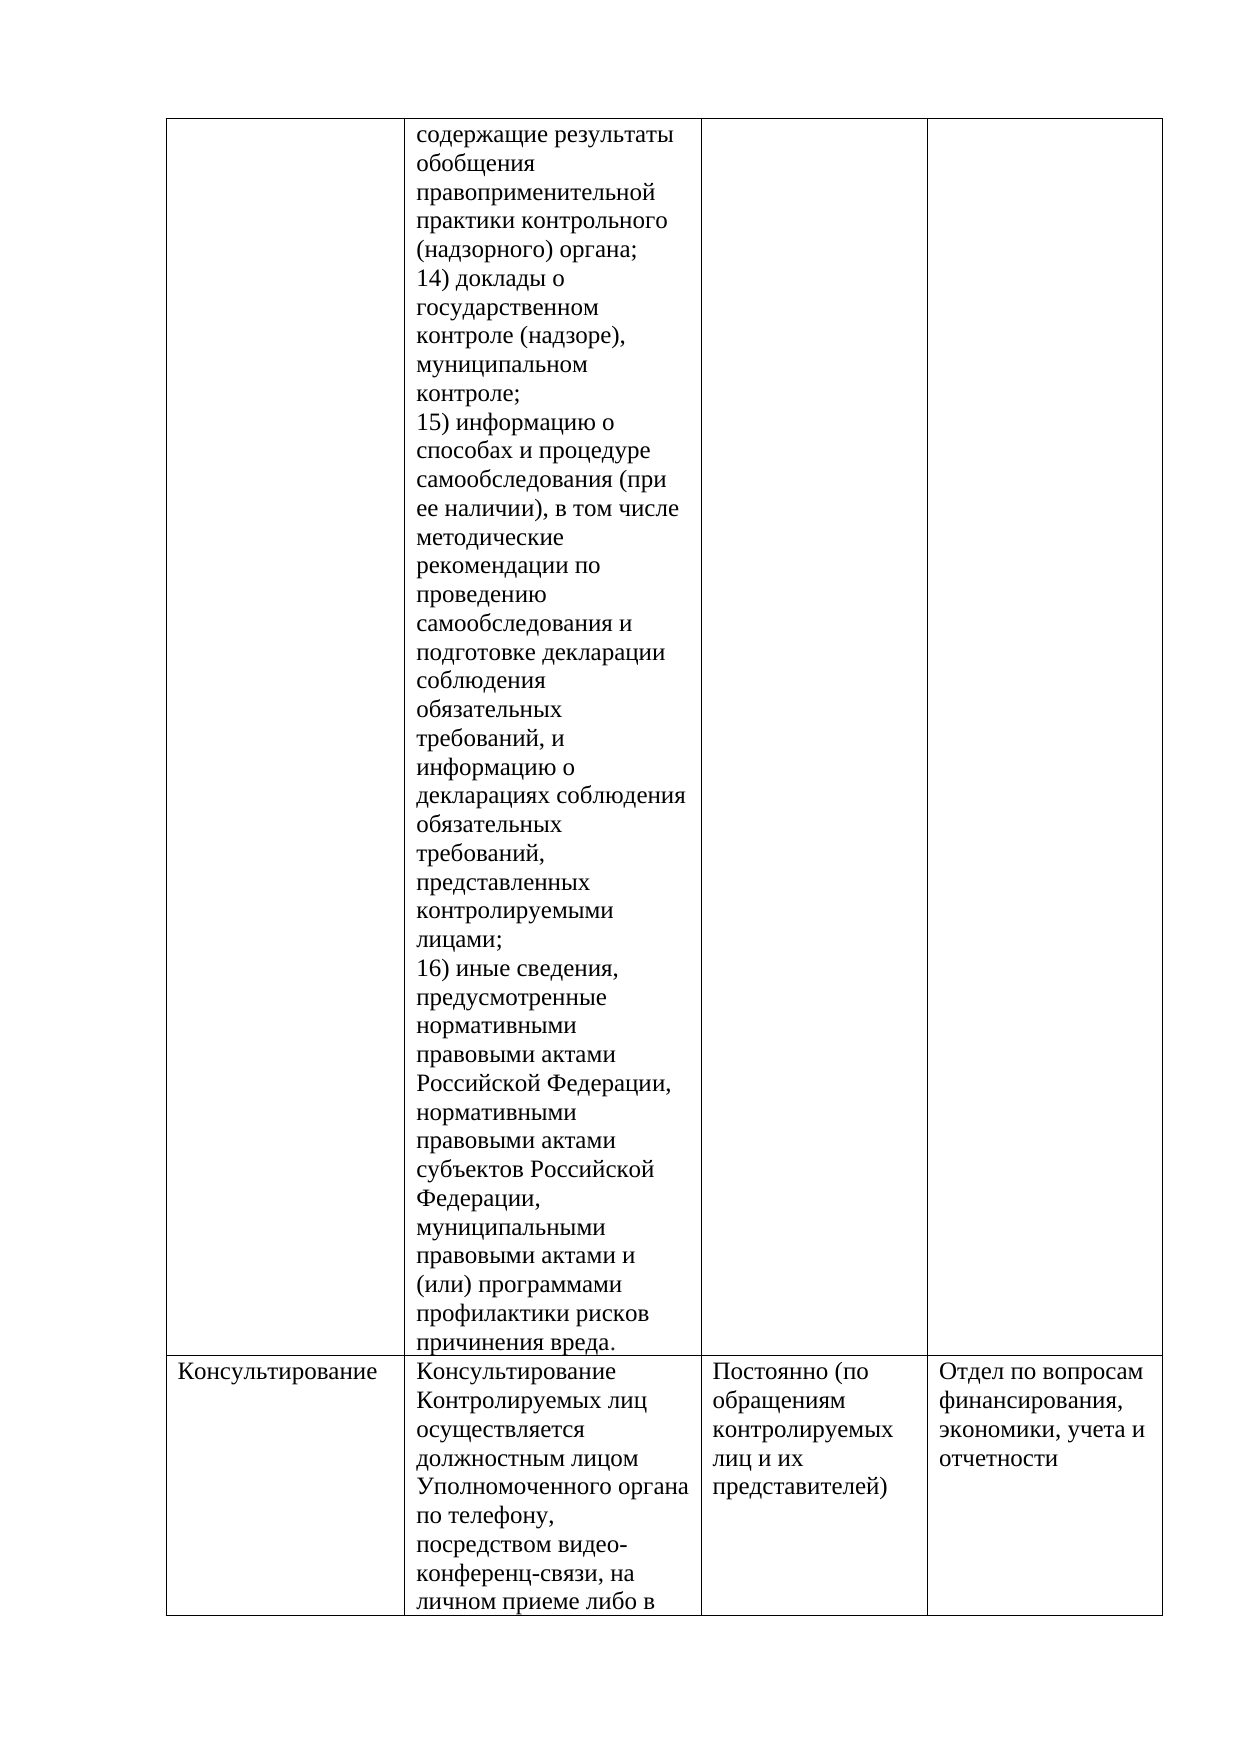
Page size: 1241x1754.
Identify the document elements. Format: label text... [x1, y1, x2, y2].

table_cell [928, 1356, 1162, 1615]
table_cell [928, 119, 1162, 1355]
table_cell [405, 1356, 701, 1615]
table_cell Консультирование [167, 1356, 404, 1615]
table_cell [702, 119, 927, 1355]
table_cell [167, 119, 404, 1355]
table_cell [702, 1356, 927, 1615]
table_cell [405, 119, 701, 1355]
